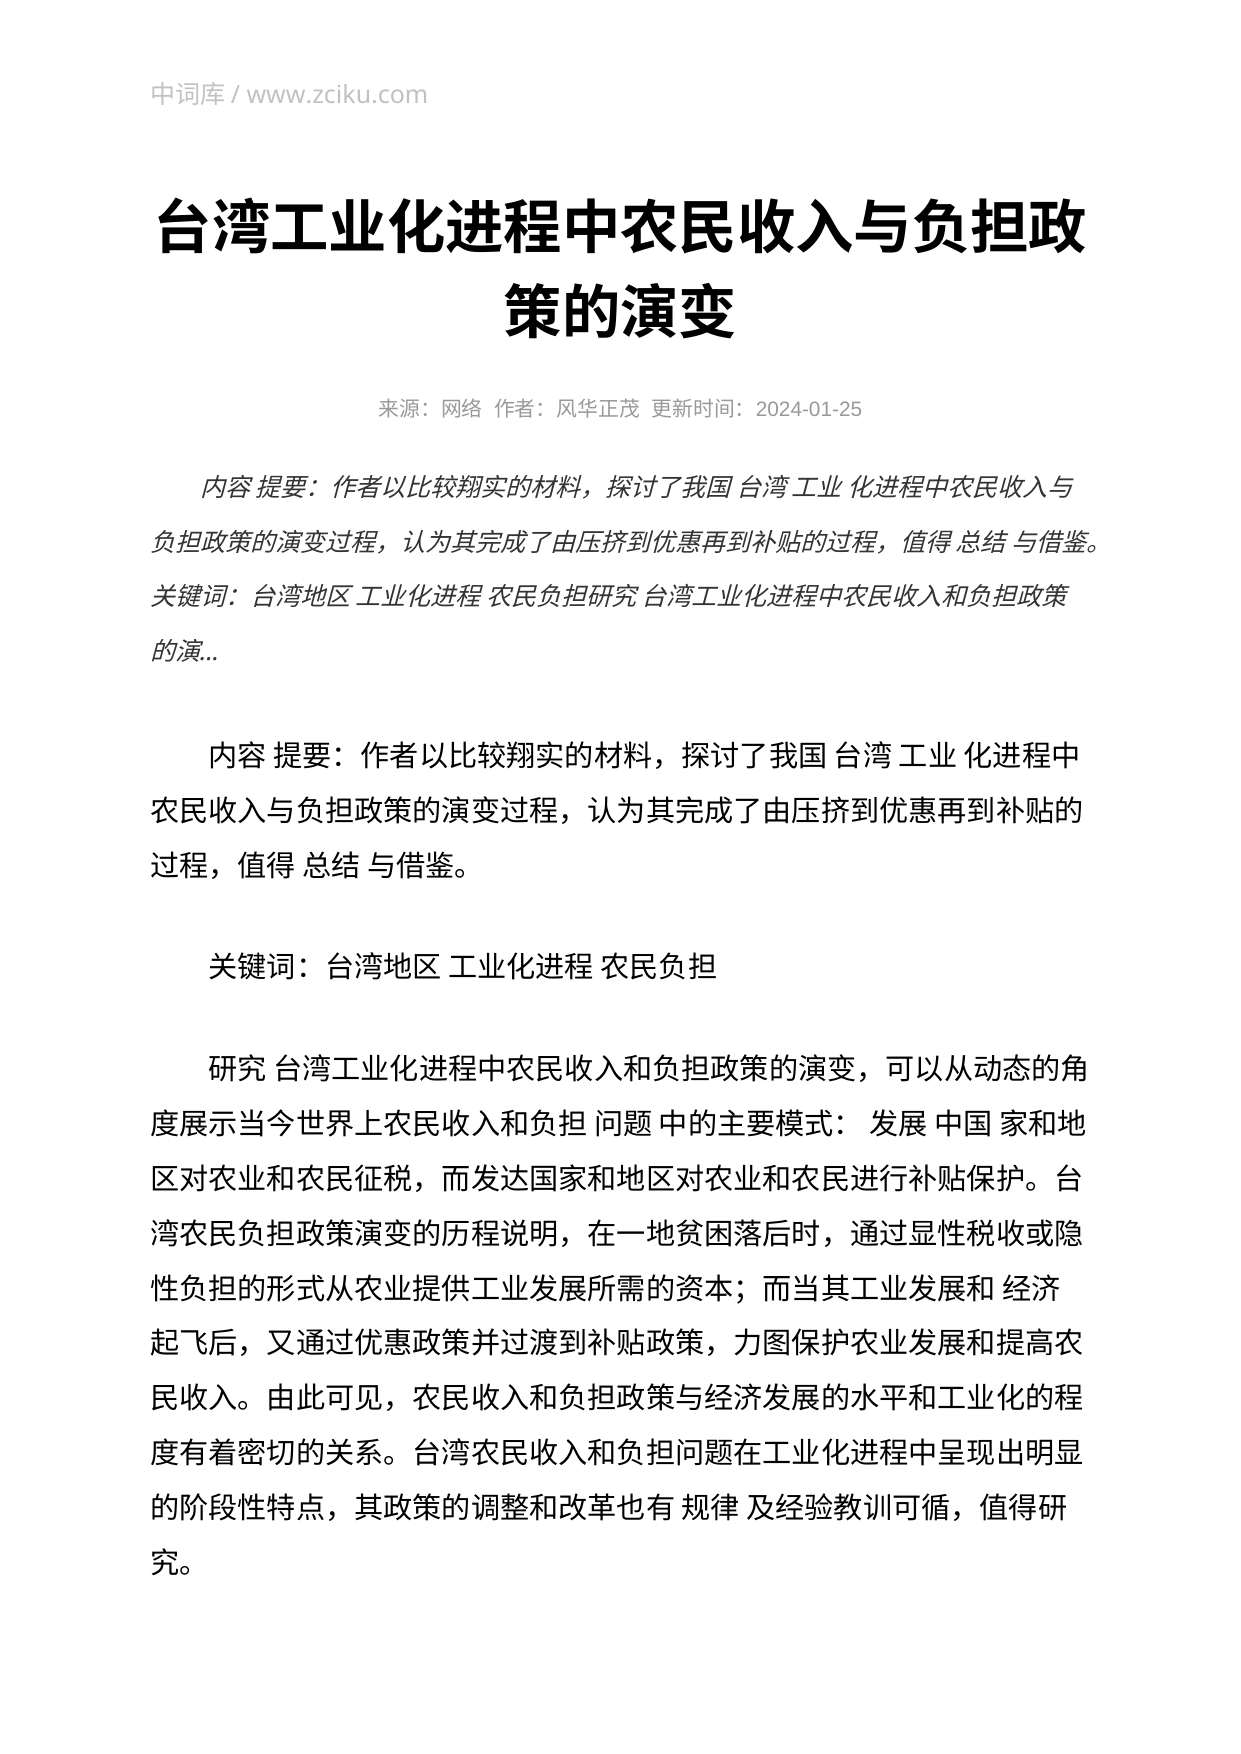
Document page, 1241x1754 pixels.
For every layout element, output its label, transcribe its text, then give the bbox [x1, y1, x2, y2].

text 研究 台湾工业化进程中农民收入和负担政策的演变，可以从动态的角度展示当今世界上农民收入和负担 问题 中的主要模式： 发展 中国 家和地区对农业和农民征税，而发达国家和地区对农业和农民进行补贴保护。台湾农民负担政策演变的历程说明，在一地贫困落后时，通过显性税收或隐性负担的形式从农业提供工业发展所需的资本；而当其工业发展和 经济 起飞后，又通过优惠政策并过渡到补贴政策，力图保护农业发展和提高农民收入。由此可见，农民收入和负担政策与经济发展的水平和工业化的程度有着密切的关系。台湾农民收入和负担问题在工业化进程中呈现出明显的阶段性特点，其政策的调整和改革也有 规律 及经验教训可循，值得研究。 [150, 1046, 1090, 1582]
text 关键词：台湾地区 工业化进程 农民负担 [150, 944, 1090, 986]
text 内容 提要：作者以比较翔实的材料，探讨了我国 台湾 工业 化进程中农民收入与负担政策的演变过程，认为其完成了由压挤到优惠再到补贴的过程，值得 总结 与借鉴。 [150, 732, 1090, 884]
subtitle 台湾工业化进程中农民收入与负担政策的演变 [150, 181, 1090, 350]
text 来源：网络 作者：风华正茂 更新时间：2024-01-25 [150, 397, 1090, 421]
text 内容 提要：作者以比较翔实的材料，探讨了我国 台湾 工业 化进程中农民收入与负担政策的演变过程，认为其完成了由压挤到优惠再到补贴的过程，值得 总结 与借鉴。关键词：台湾地区 工业化进程 农民负担研究 台湾工业化进程中农民收入和负担政策的演... [150, 468, 1090, 667]
